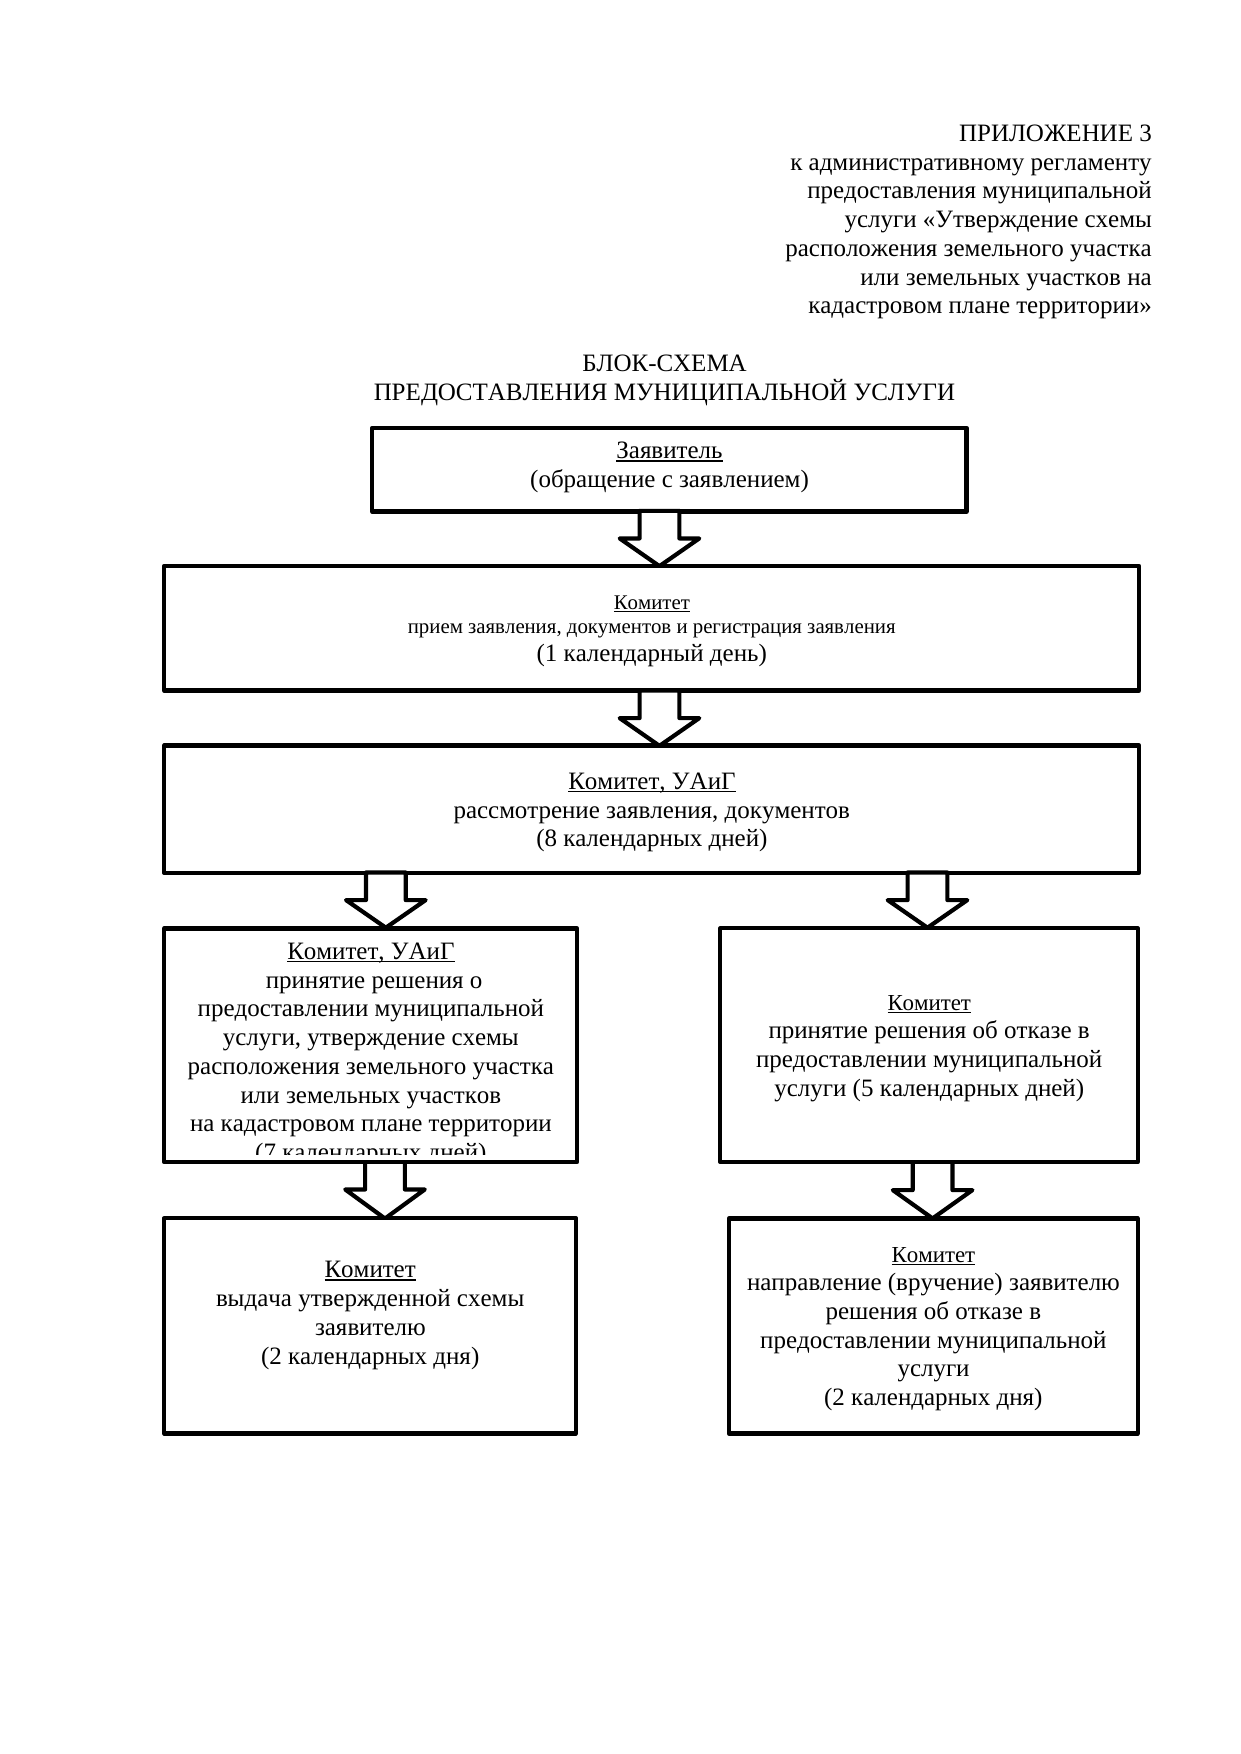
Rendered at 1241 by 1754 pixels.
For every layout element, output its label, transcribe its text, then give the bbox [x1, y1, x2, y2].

text ПРЕДОСТАВЛЕНИЯ МУНИЦИПАЛЬНОЙ УСЛУГИ [177, 377, 1152, 406]
text расположения земельного участка [177, 233, 1152, 262]
text к административному регламенту [177, 147, 1152, 176]
text БЛОК-СХЕМА [177, 348, 1152, 377]
text или земельных участков на [177, 262, 1152, 291]
text услуги «Утверждение схемы [177, 204, 1152, 233]
text кадастровом плане территории» [177, 291, 1152, 319]
text ПРИЛОЖЕНИЕ 3 [177, 118, 1152, 147]
text предоставления муниципальной [177, 176, 1152, 204]
